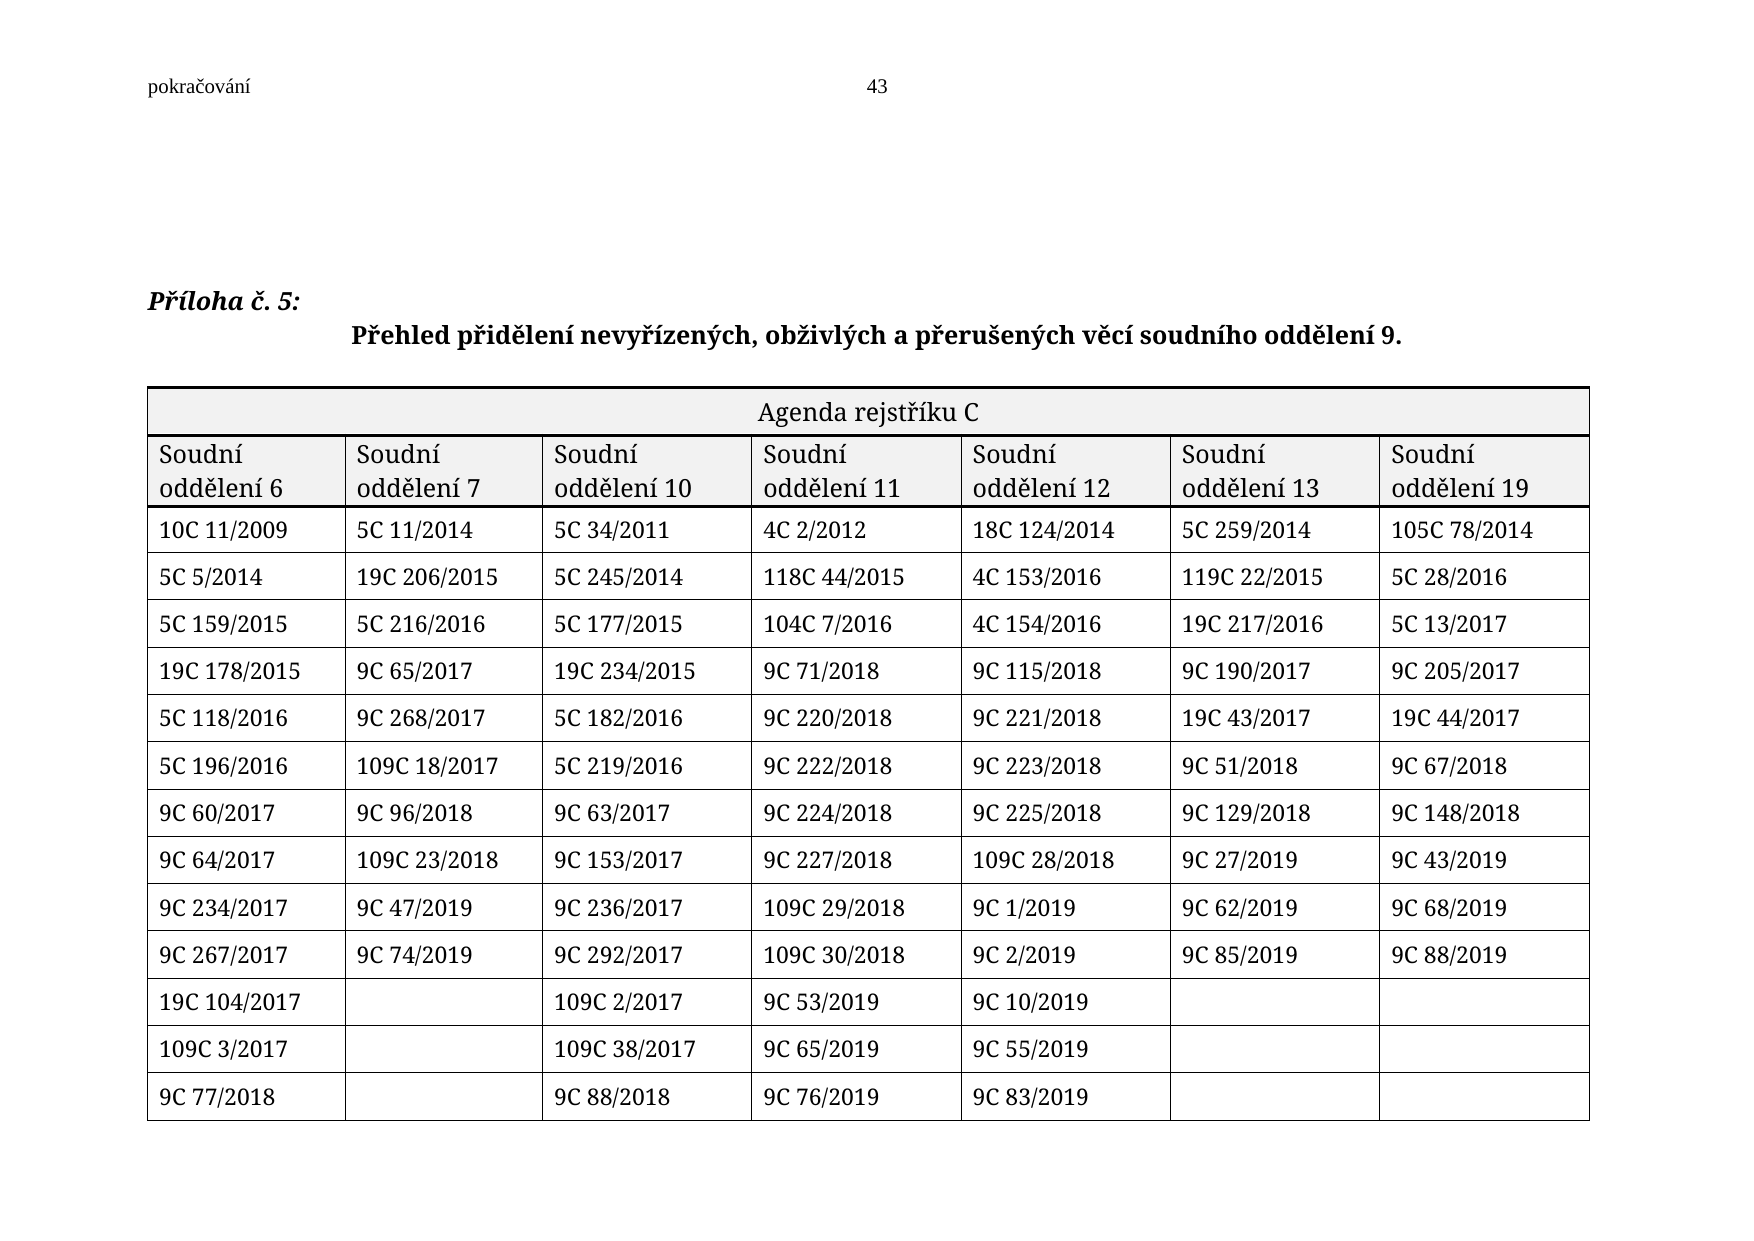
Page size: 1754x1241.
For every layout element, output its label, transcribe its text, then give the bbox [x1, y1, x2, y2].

table_cell 109C 2/2017 [543, 979, 751, 1025]
table_cell 9C 71/2018 [752, 648, 961, 694]
table_cell 119C 22/2015 [1171, 553, 1379, 599]
table_cell 10C 11/2009 [148, 508, 345, 552]
text Příloha č. 5: [148, 284, 1606, 318]
table_cell 9C 2/2019 [962, 931, 1170, 978]
table_cell 9C 292/2017 [543, 931, 751, 978]
table_cell [1171, 1026, 1379, 1072]
table_cell 9C 96/2018 [346, 790, 542, 836]
table_cell 105C 78/2014 [1380, 508, 1589, 552]
table_cell 9C 221/2018 [962, 695, 1170, 741]
table_cell 5C 219/2016 [543, 742, 751, 788]
table_cell 19C 43/2017 [1171, 695, 1379, 741]
table_header Agenda rejstříku C [148, 389, 1589, 433]
table_cell 9C 236/2017 [543, 884, 751, 930]
table_cell 9C 148/2018 [1380, 790, 1589, 836]
table_cell Soudní oddělení 13 [1171, 437, 1379, 505]
table_cell 9C 62/2019 [1171, 884, 1379, 930]
table_cell 19C 44/2017 [1380, 695, 1589, 741]
table_cell 9C 223/2018 [962, 742, 1170, 788]
table_cell Soudní oddělení 6 [148, 437, 345, 505]
table_cell 19C 234/2015 [543, 648, 751, 694]
table_cell 104C 7/2016 [752, 600, 961, 647]
table_cell 5C 13/2017 [1380, 600, 1589, 647]
table_cell 5C 11/2014 [346, 508, 542, 552]
table_cell 5C 196/2016 [148, 742, 345, 788]
table_cell [346, 979, 542, 1025]
table_cell 109C 18/2017 [346, 742, 542, 788]
table_cell 19C 104/2017 [148, 979, 345, 1025]
table_cell 109C 29/2018 [752, 884, 961, 930]
table_cell 5C 245/2014 [543, 553, 751, 599]
table_cell 5C 34/2011 [543, 508, 751, 552]
table_cell [1380, 979, 1589, 1025]
table_cell 9C 153/2017 [543, 837, 751, 883]
table_cell 9C 224/2018 [752, 790, 961, 836]
table_cell 9C 88/2018 [543, 1073, 751, 1119]
table_cell 9C 27/2019 [1171, 837, 1379, 883]
table_cell 9C 63/2017 [543, 790, 751, 836]
table_cell 4C 154/2016 [962, 600, 1170, 647]
table_cell 9C 1/2019 [962, 884, 1170, 930]
table_cell 19C 206/2015 [346, 553, 542, 599]
table_cell 9C 47/2019 [346, 884, 542, 930]
table_cell 9C 85/2019 [1171, 931, 1379, 978]
table_cell 9C 67/2018 [1380, 742, 1589, 788]
table_cell Soudní oddělení 19 [1380, 437, 1589, 505]
table_cell 19C 217/2016 [1171, 600, 1379, 647]
table_cell 9C 68/2019 [1380, 884, 1589, 930]
table_cell 9C 115/2018 [962, 648, 1170, 694]
table_cell 5C 177/2015 [543, 600, 751, 647]
table_cell 109C 23/2018 [346, 837, 542, 883]
table_cell 9C 74/2019 [346, 931, 542, 978]
table_cell 9C 64/2017 [148, 837, 345, 883]
table_cell 9C 205/2017 [1380, 648, 1589, 694]
table_cell 9C 190/2017 [1171, 648, 1379, 694]
table_cell [346, 1073, 542, 1119]
table_cell 9C 10/2019 [962, 979, 1170, 1025]
table_cell 5C 118/2016 [148, 695, 345, 741]
table_cell 9C 267/2017 [148, 931, 345, 978]
table_cell 18C 124/2014 [962, 508, 1170, 552]
table_cell 9C 129/2018 [1171, 790, 1379, 836]
table_cell 9C 65/2019 [752, 1026, 961, 1072]
table_cell 9C 268/2017 [346, 695, 542, 741]
table_cell 9C 83/2019 [962, 1073, 1170, 1119]
table_cell 9C 76/2019 [752, 1073, 961, 1119]
table_cell 9C 43/2019 [1380, 837, 1589, 883]
table_cell 109C 3/2017 [148, 1026, 345, 1072]
table_cell 9C 88/2019 [1380, 931, 1589, 978]
table_cell 5C 182/2016 [543, 695, 751, 741]
table_cell 5C 159/2015 [148, 600, 345, 647]
table_cell 9C 53/2019 [752, 979, 961, 1025]
table_cell 5C 259/2014 [1171, 508, 1379, 552]
table_cell 9C 55/2019 [962, 1026, 1170, 1072]
table_cell 9C 222/2018 [752, 742, 961, 788]
table_cell 109C 28/2018 [962, 837, 1170, 883]
table_cell 9C 220/2018 [752, 695, 961, 741]
table_cell 9C 225/2018 [962, 790, 1170, 836]
table_cell 109C 38/2017 [543, 1026, 751, 1072]
table_cell [346, 1026, 542, 1072]
table_cell 9C 65/2017 [346, 648, 542, 694]
table_cell 9C 77/2018 [148, 1073, 345, 1119]
table_cell Soudní oddělení 12 [962, 437, 1170, 505]
table_cell 4C 153/2016 [962, 553, 1170, 599]
table_cell [1380, 1026, 1589, 1072]
table_cell 4C 2/2012 [752, 508, 961, 552]
table_cell 118C 44/2015 [752, 553, 961, 599]
table_cell Soudní oddělení 11 [752, 437, 961, 505]
table_cell Soudní oddělení 7 [346, 437, 542, 505]
table_cell [1171, 1073, 1379, 1119]
table_cell 5C 216/2016 [346, 600, 542, 647]
table_cell 9C 227/2018 [752, 837, 961, 883]
text Přehled přidělení nevyřízených, obživlých a přerušených věcí soudního oddělení 9. [148, 318, 1606, 352]
table_cell Soudní oddělení 10 [543, 437, 751, 505]
table_cell 9C 51/2018 [1171, 742, 1379, 788]
table_cell 19C 178/2015 [148, 648, 345, 694]
table_cell 9C 60/2017 [148, 790, 345, 836]
table_cell 109C 30/2018 [752, 931, 961, 978]
table_cell [1171, 979, 1379, 1025]
table_cell 5C 5/2014 [148, 553, 345, 599]
table_cell [1380, 1073, 1589, 1119]
table_cell 9C 234/2017 [148, 884, 345, 930]
table_cell 5C 28/2016 [1380, 553, 1589, 599]
